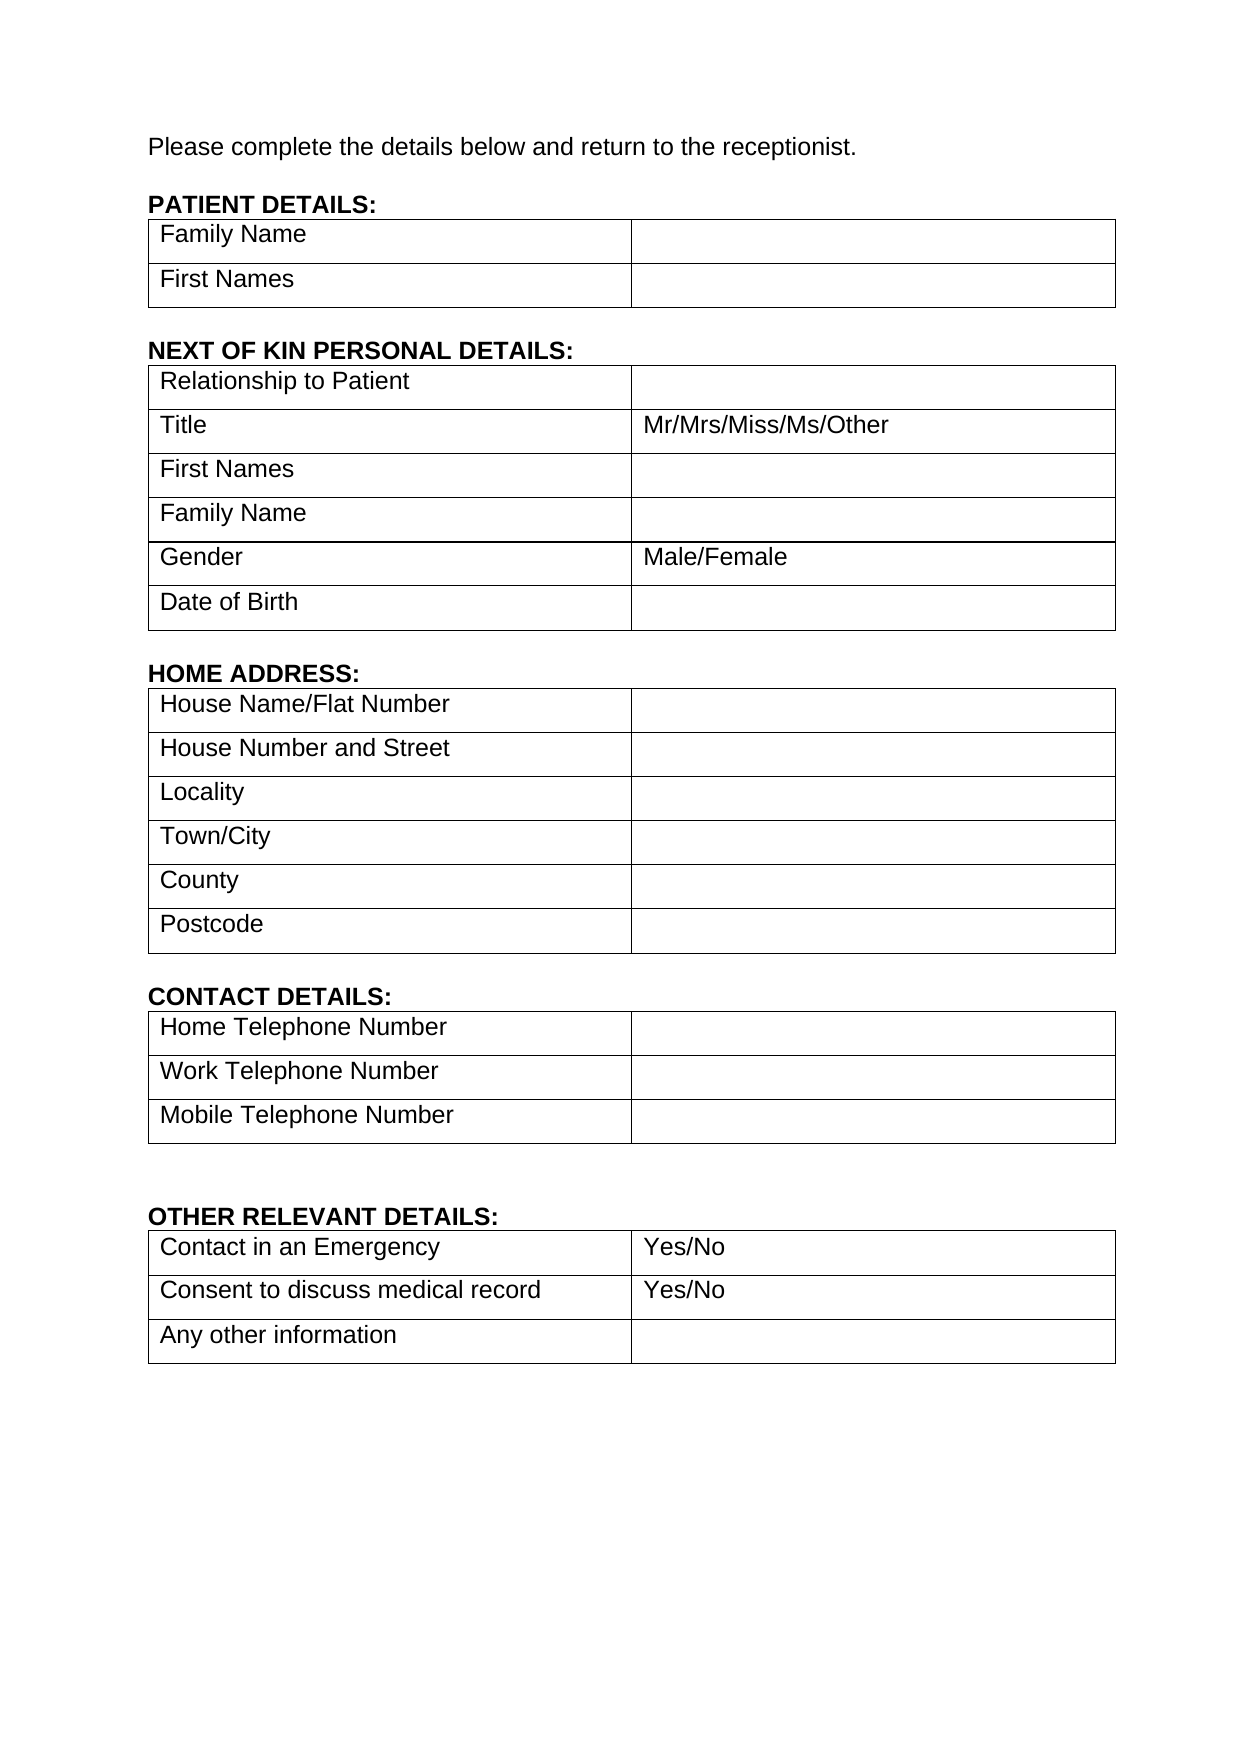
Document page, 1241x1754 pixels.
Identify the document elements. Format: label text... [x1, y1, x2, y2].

table_header Home Telephone Number [149, 1012, 631, 1055]
table_cell [632, 733, 1115, 776]
table_cell County [149, 865, 631, 908]
table_cell [632, 586, 1115, 629]
table_cell Male/Female [632, 543, 1115, 585]
table_cell [632, 498, 1115, 541]
table_header Contact in an Emergency [149, 1231, 631, 1274]
text HOME ADDRESS: [148, 659, 1092, 688]
table_cell House Number and Street [149, 733, 631, 776]
table_cell [632, 264, 1115, 307]
table_cell [632, 821, 1115, 864]
table_header Relationship to Patient [149, 366, 631, 409]
text CONTACT DETAILS: [148, 982, 1092, 1011]
text NEXT OF KIN PERSONAL DETAILS: [148, 336, 1092, 365]
table_header [632, 689, 1115, 732]
table_cell Title [149, 410, 631, 453]
table_cell First Names [149, 264, 631, 307]
table_cell Gender [149, 543, 631, 585]
table_header [632, 1012, 1115, 1055]
table_header [632, 366, 1115, 409]
text PATIENT DETAILS: [148, 190, 1092, 218]
table_cell Yes/No [632, 1276, 1115, 1318]
table_cell Town/City [149, 821, 631, 864]
table_cell [632, 909, 1115, 952]
text OTHER RELEVANT DETAILS: [148, 1202, 1092, 1230]
table_header Yes/No [632, 1231, 1115, 1274]
table_cell [632, 1100, 1115, 1143]
table_cell Mobile Telephone Number [149, 1100, 631, 1143]
table_cell [632, 777, 1115, 820]
table_cell Any other information [149, 1320, 631, 1363]
table_cell Locality [149, 777, 631, 820]
table_cell [632, 454, 1115, 497]
text Please complete the details below and return to the receptionist. [148, 132, 1092, 161]
table_header Family Name [149, 220, 631, 262]
table_cell Work Telephone Number [149, 1056, 631, 1099]
table_header House Name/Flat Number [149, 689, 631, 732]
table_cell [632, 865, 1115, 908]
table_cell [632, 1056, 1115, 1099]
table_cell Consent to discuss medical record [149, 1276, 631, 1318]
table_cell Mr/Mrs/Miss/Ms/Other [632, 410, 1115, 453]
table_header [632, 220, 1115, 262]
table_cell Date of Birth [149, 586, 631, 629]
table_cell First Names [149, 454, 631, 497]
table_cell [632, 1320, 1115, 1363]
table_cell Family Name [149, 498, 631, 541]
table_cell Postcode [149, 909, 631, 952]
